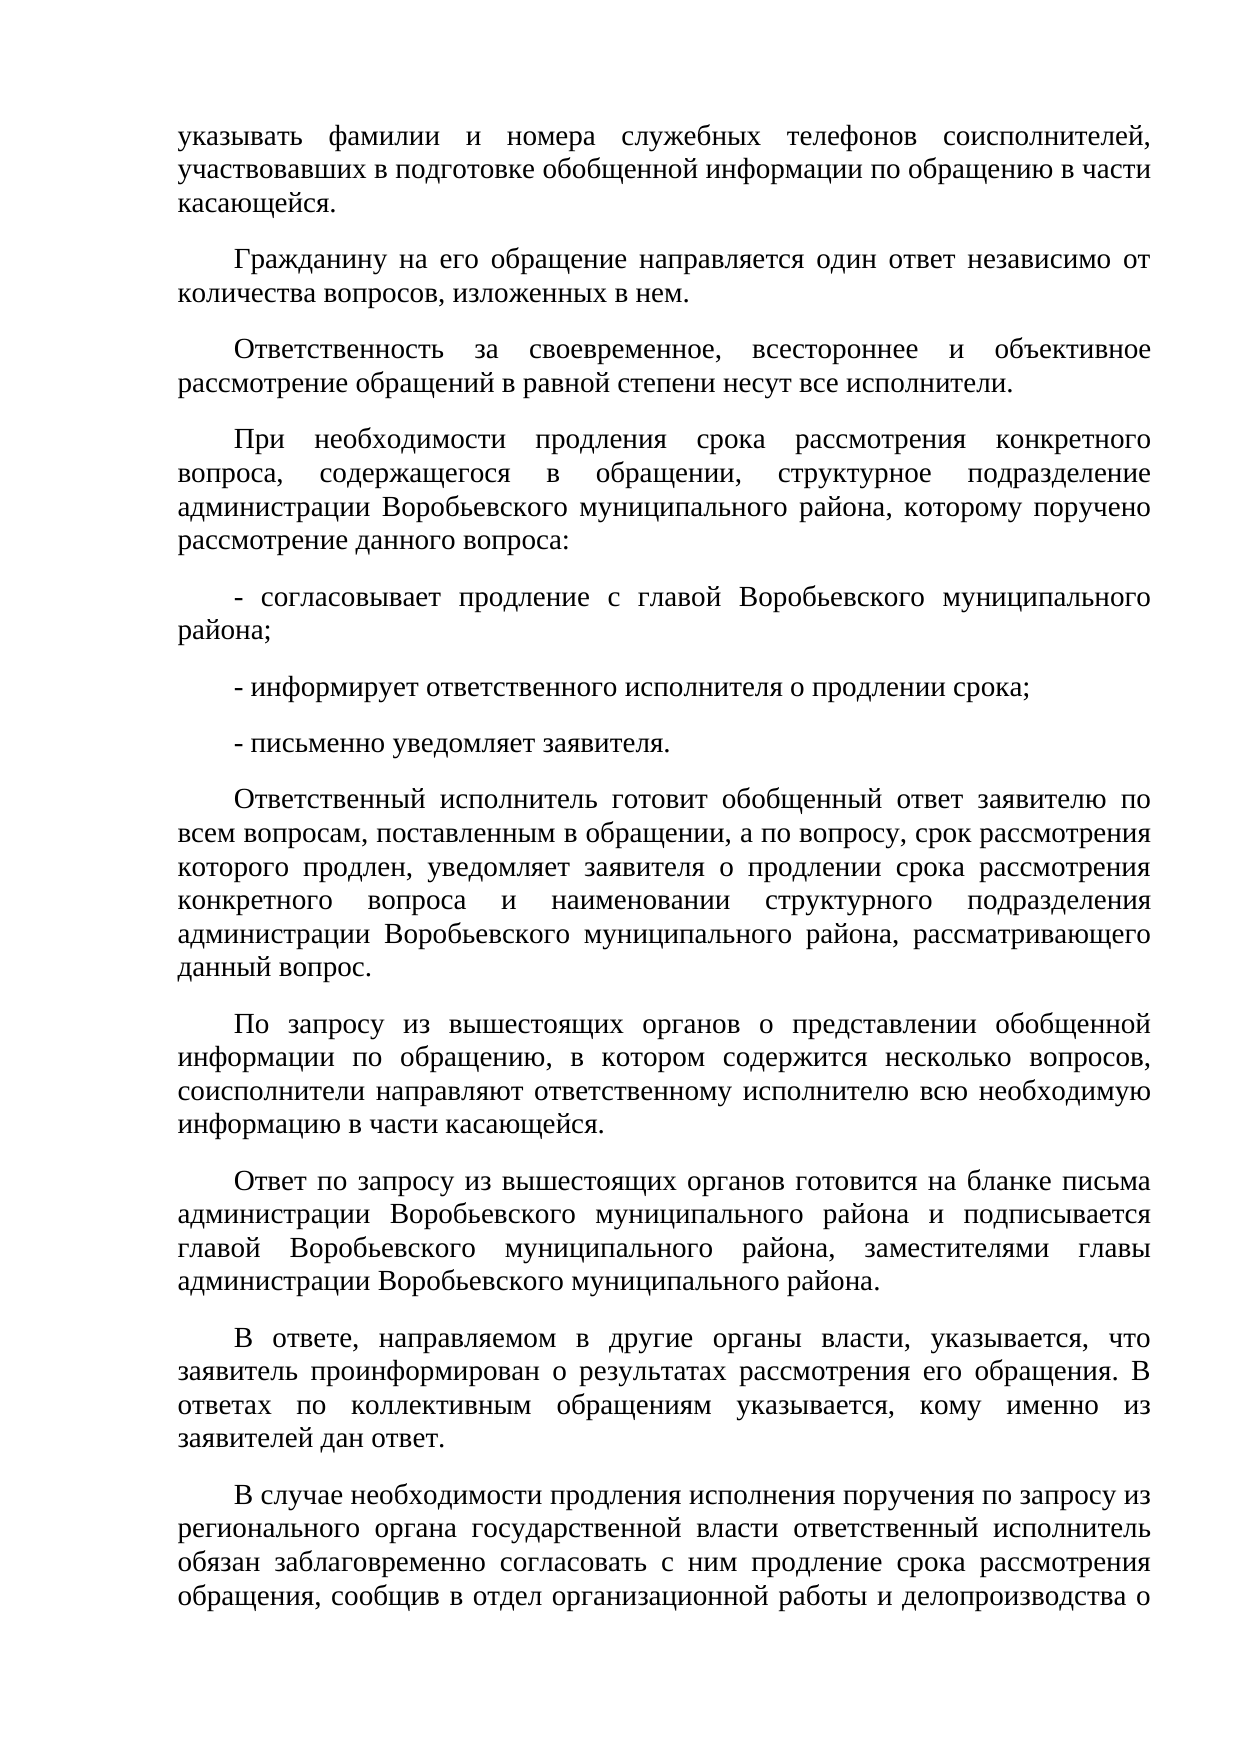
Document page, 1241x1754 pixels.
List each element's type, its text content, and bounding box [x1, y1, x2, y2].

text - письменно уведомляет заявителя. [177, 725, 1152, 759]
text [177, 118, 1152, 219]
text В ответе, направляемом в другие органы власти, указывается, что заявитель проинформирован о результатах рассмотрения его обращения. В ответах по коллективным обращениям указывается, кому именно из заявителей дан ответ. [177, 1320, 1152, 1454]
text Ответственный исполнитель готовит обобщенный ответ заявителю по всем вопросам, поставленным в обращении, а по вопросу, срок рассмотрения которого продлен, уведомляет заявителя о продлении срока рассмотрения конкретного вопроса и наименовании структурного подразделения администрации Воробьевского муниципального района, рассматривающего данный вопрос. [177, 782, 1152, 983]
text - информирует ответственного исполнителя о продлении срока; [177, 669, 1152, 702]
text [177, 1477, 1152, 1611]
text - согласовывает продление с главой Воробьевского муниципального района; [177, 579, 1152, 646]
text По запросу из вышестоящих органов о представлении обобщенной информации по обращению, в котором содержится несколько вопросов, соисполнители направляют ответственному исполнителю всю необходимую информацию в части касающейся. [177, 1006, 1152, 1140]
text Ответ по запросу из вышестоящих органов готовится на бланке письма администрации Воробьевского муниципального района и подписывается главой Воробьевского муниципального района, заместителями главы администрации Воробьевского муниципального района. [177, 1163, 1152, 1297]
text При необходимости продления срока рассмотрения конкретного вопроса, содержащегося в обращении, структурное подразделение администрации Воробьевского муниципального района, которому поручено рассмотрение данного вопроса: [177, 422, 1152, 556]
text Ответственность за своевременное, всестороннее и объективное рассмотрение обращений в равной степени несут все исполнители. [177, 332, 1152, 399]
text Гражданину на его обращение направляется один ответ независимо от количества вопросов, изложенных в нем. [177, 242, 1152, 309]
